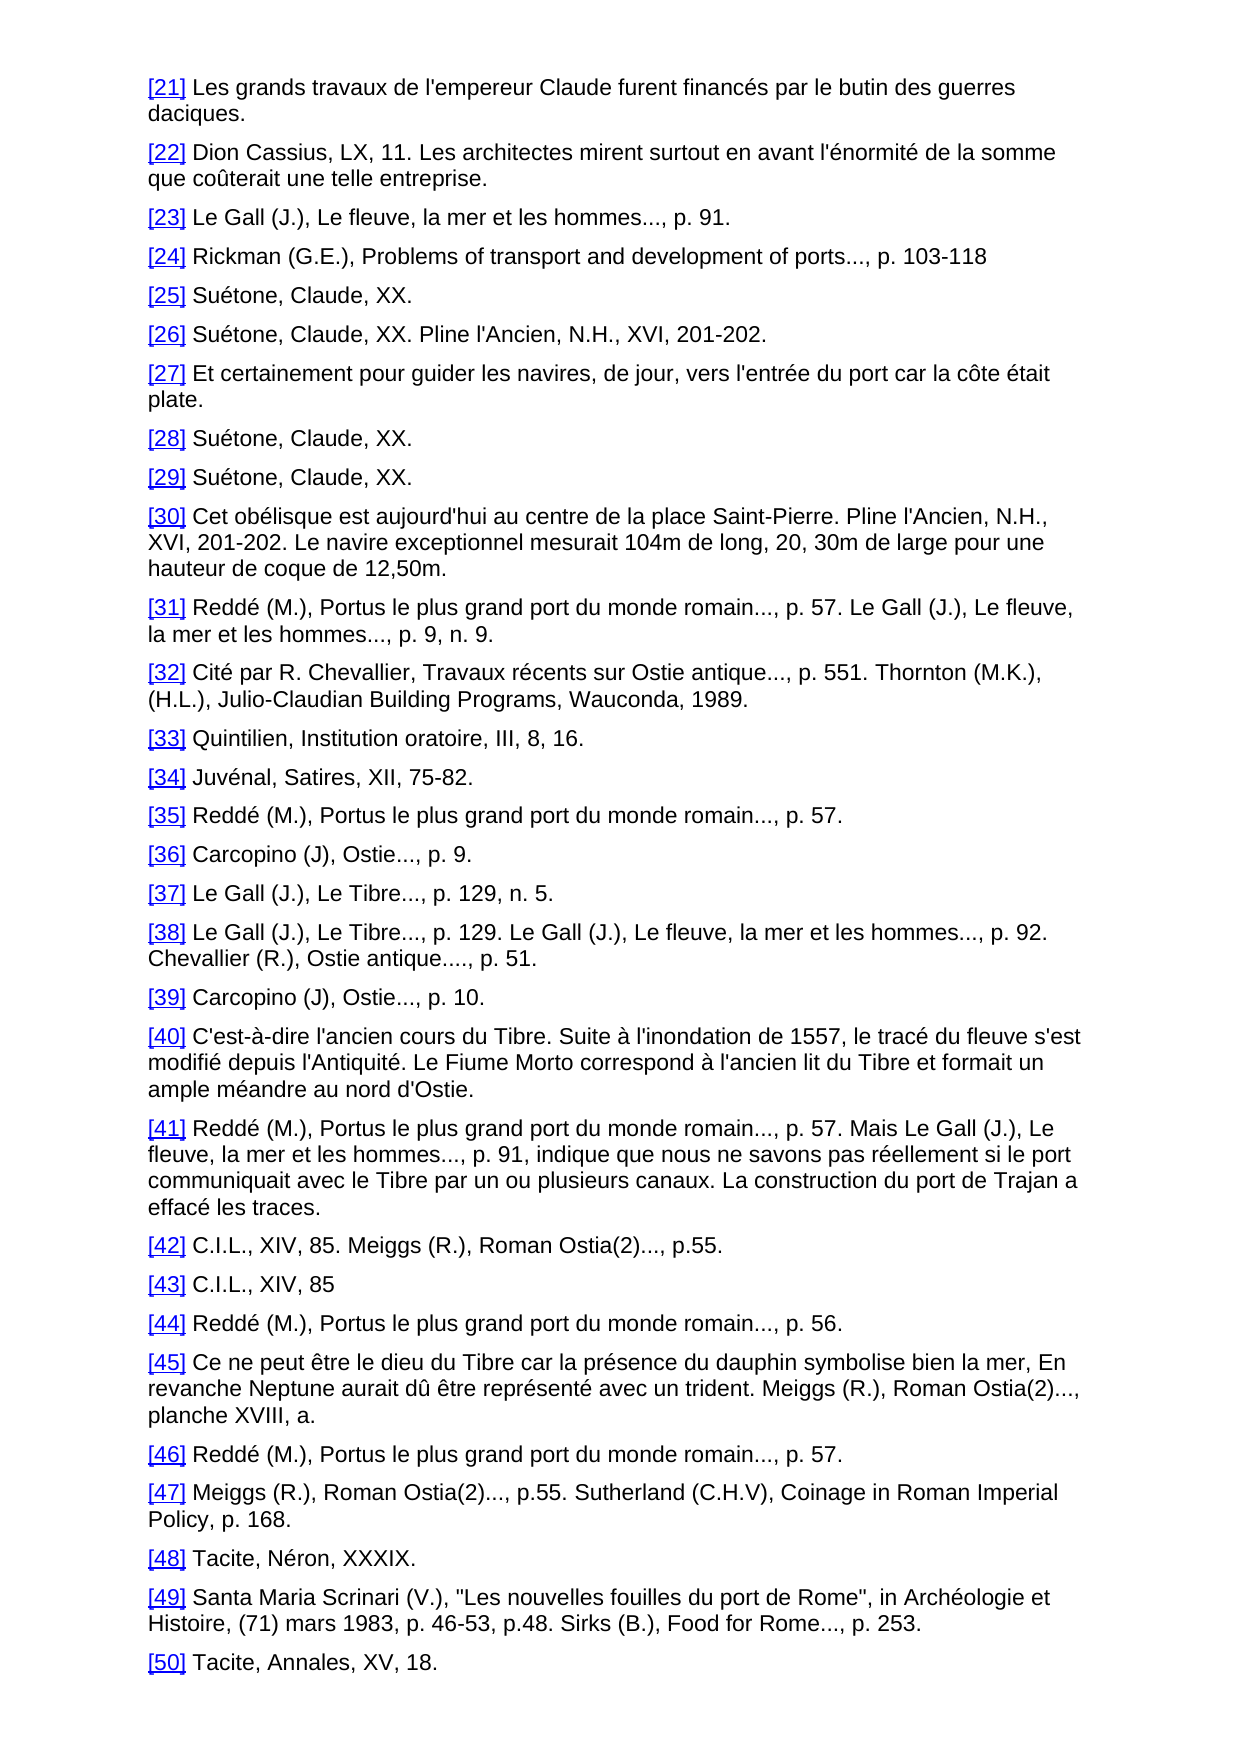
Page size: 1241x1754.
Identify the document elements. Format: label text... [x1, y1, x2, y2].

text [25] Suétone, Claude, XX. [148, 282, 1093, 308]
text [38] Le Gall (J.), Le Tibre..., p. 129. Le Gall (J.), Le fleuve, la mer et les hommes..., p. 92. Chevallier (R.), Ostie antique...., p. 51. [148, 919, 1093, 972]
text [49] Santa Maria Scrinari (V.), "Les nouvelles fouilles du port de Rome", in Archéologie et Histoire, (71) mars 1983, p. 46-53, p.48. Sirks (B.), Food for Rome..., p. 253. [148, 1583, 1093, 1636]
text [45] Ce ne peut être le dieu du Tibre car la présence du dauphin symbolise bien la mer, En revanche Neptune aurait dû être représenté avec un trident. Meiggs (R.), Roman Ostia(2)..., planche XVIII, a. [148, 1349, 1093, 1428]
text [40] C'est-à-dire l'ancien cours du Tibre. Suite à l'inondation de 1557, le tracé du fleuve s'est modifié depuis l'Antiquité. Le Fiume Morto correspond à l'ancien lit du Tibre et formait un ample méandre au nord d'Ostie. [148, 1023, 1093, 1102]
text [36] Carcopino (J), Ostie..., p. 9. [148, 841, 1093, 867]
text [33] Quintilien, Institution oratoire, III, 8, 16. [148, 724, 1093, 751]
text [41] Reddé (M.), Portus le plus grand port du monde romain..., p. 57. Mais Le Gall (J.), Le fleuve, la mer et les hommes..., p. 91, indique que nous ne savons pas réellement si le port communiquait avec le Tibre par un ou plusieurs canaux. La construction du port de Trajan a effacé les traces. [148, 1114, 1093, 1220]
text [34] Juvénal, Satires, XII, 75-82. [148, 763, 1093, 790]
text [26] Suétone, Claude, XX. Pline l'Ancien, N.H., XVI, 201-202. [148, 321, 1093, 347]
text [39] Carcopino (J), Ostie..., p. 10. [148, 984, 1093, 1010]
text [21] Les grands travaux de l'empereur Claude furent financés par le butin des guerres daciques. [148, 74, 1093, 127]
text [30] Cet obélisque est aujourd'hui au centre de la place Saint-Pierre. Pline l'Ancien, N.H., XVI, 201-202. Le navire exceptionnel mesurait 104m de long, 20, 30m de large pour une hauteur de coque de 12,50m. [148, 503, 1093, 582]
text [50] Tacite, Annales, XV, 18. [148, 1649, 1093, 1675]
text [46] Reddé (M.), Portus le plus grand port du monde romain..., p. 57. [148, 1441, 1093, 1467]
text [43] C.I.L., XIV, 85 [148, 1271, 1093, 1298]
text [28] Suétone, Claude, XX. [148, 425, 1093, 451]
text [35] Reddé (M.), Portus le plus grand port du monde romain..., p. 57. [148, 802, 1093, 829]
text [42] C.I.L., XIV, 85. Meiggs (R.), Roman Ostia(2)..., p.55. [148, 1232, 1093, 1259]
text [24] Rickman (G.E.), Problems of transport and development of ports..., p. 103-118 [148, 243, 1093, 269]
text [37] Le Gall (J.), Le Tibre..., p. 129, n. 5. [148, 880, 1093, 906]
text [23] Le Gall (J.), Le fleuve, la mer et les hommes..., p. 91. [148, 204, 1093, 231]
text [29] Suétone, Claude, XX. [148, 464, 1093, 490]
text [22] Dion Cassius, LX, 11. Les architectes mirent surtout en avant l'énormité de la somme que coûterait une telle entreprise. [148, 139, 1093, 192]
text [47] Meiggs (R.), Roman Ostia(2)..., p.55. Sutherland (C.H.V), Coinage in Roman Imperial Policy, p. 168. [148, 1479, 1093, 1532]
text [48] Tacite, Néron, XXXIX. [148, 1544, 1093, 1571]
text [31] Reddé (M.), Portus le plus grand port du monde romain..., p. 57. Le Gall (J.), Le fleuve, la mer et les hommes..., p. 9, n. 9. [148, 594, 1093, 647]
text [44] Reddé (M.), Portus le plus grand port du monde romain..., p. 56. [148, 1310, 1093, 1336]
text [32] Cité par R. Chevallier, Travaux récents sur Ostie antique..., p. 551. Thornton (M.K.), (H.L.), Julio-Claudian Building Programs, Wauconda, 1989. [148, 659, 1093, 712]
text [27] Et certainement pour guider les navires, de jour, vers l'entrée du port car la côte était plate. [148, 360, 1093, 412]
